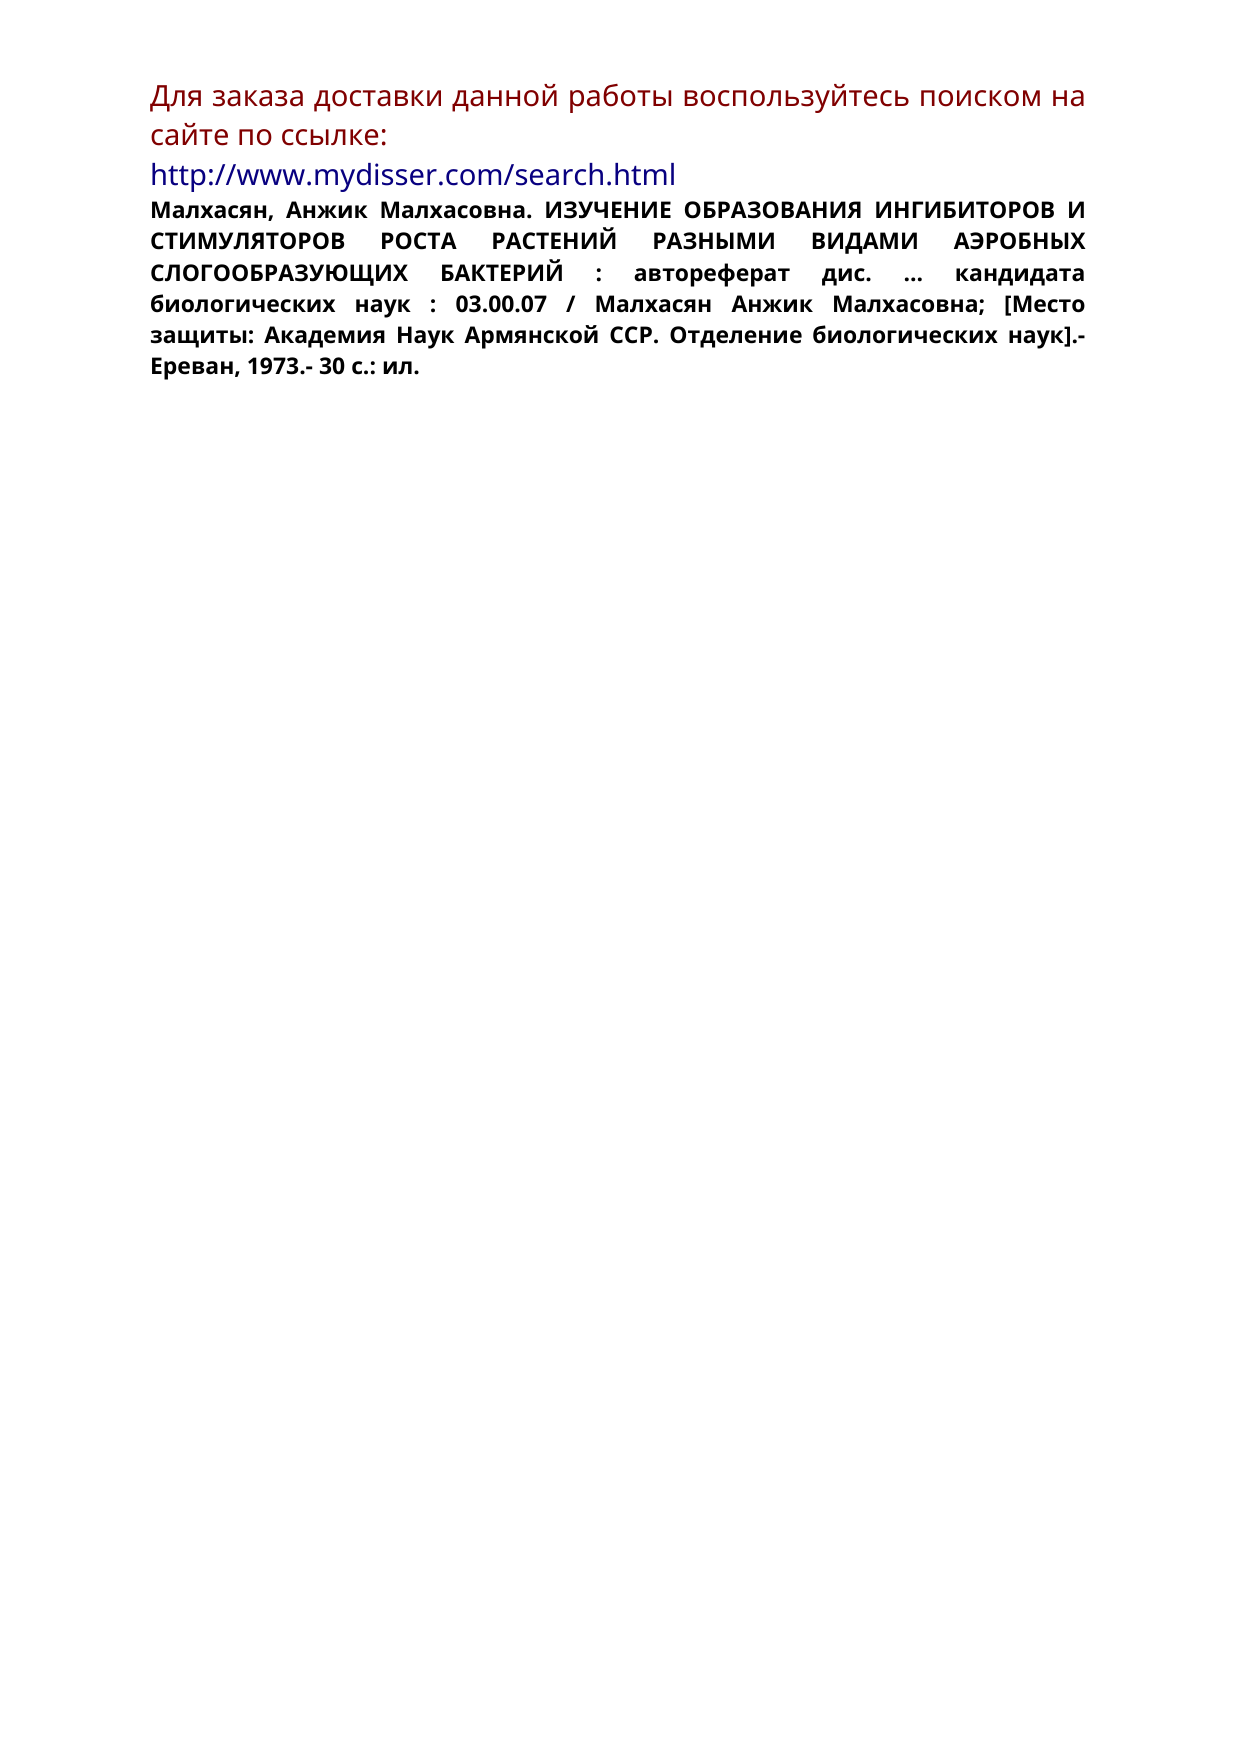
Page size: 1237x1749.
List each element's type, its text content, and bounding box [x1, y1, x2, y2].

text Малхасян, Анжик Малхасовна. ИЗУЧЕНИЕ ОБРАЗОВАНИЯ ИНГИБИТОРОВ И СТИМУЛЯТОРОВ РОСТА РАСТЕНИЙ РАЗНЫМИ ВИДАМИ АЭРОБНЫХ СЛОГООБРАЗУЮЩИХ БАКТЕРИЙ : автореферат дис. ... кандидата биологических наук : 03.00.07 / Малхасян Анжик Малхасовна; [Место защиты: Академия Наук Армянской ССР. Отделение биологических наук].- Ереван, 1973.- 30 с.: ил. [150, 194, 1086, 382]
